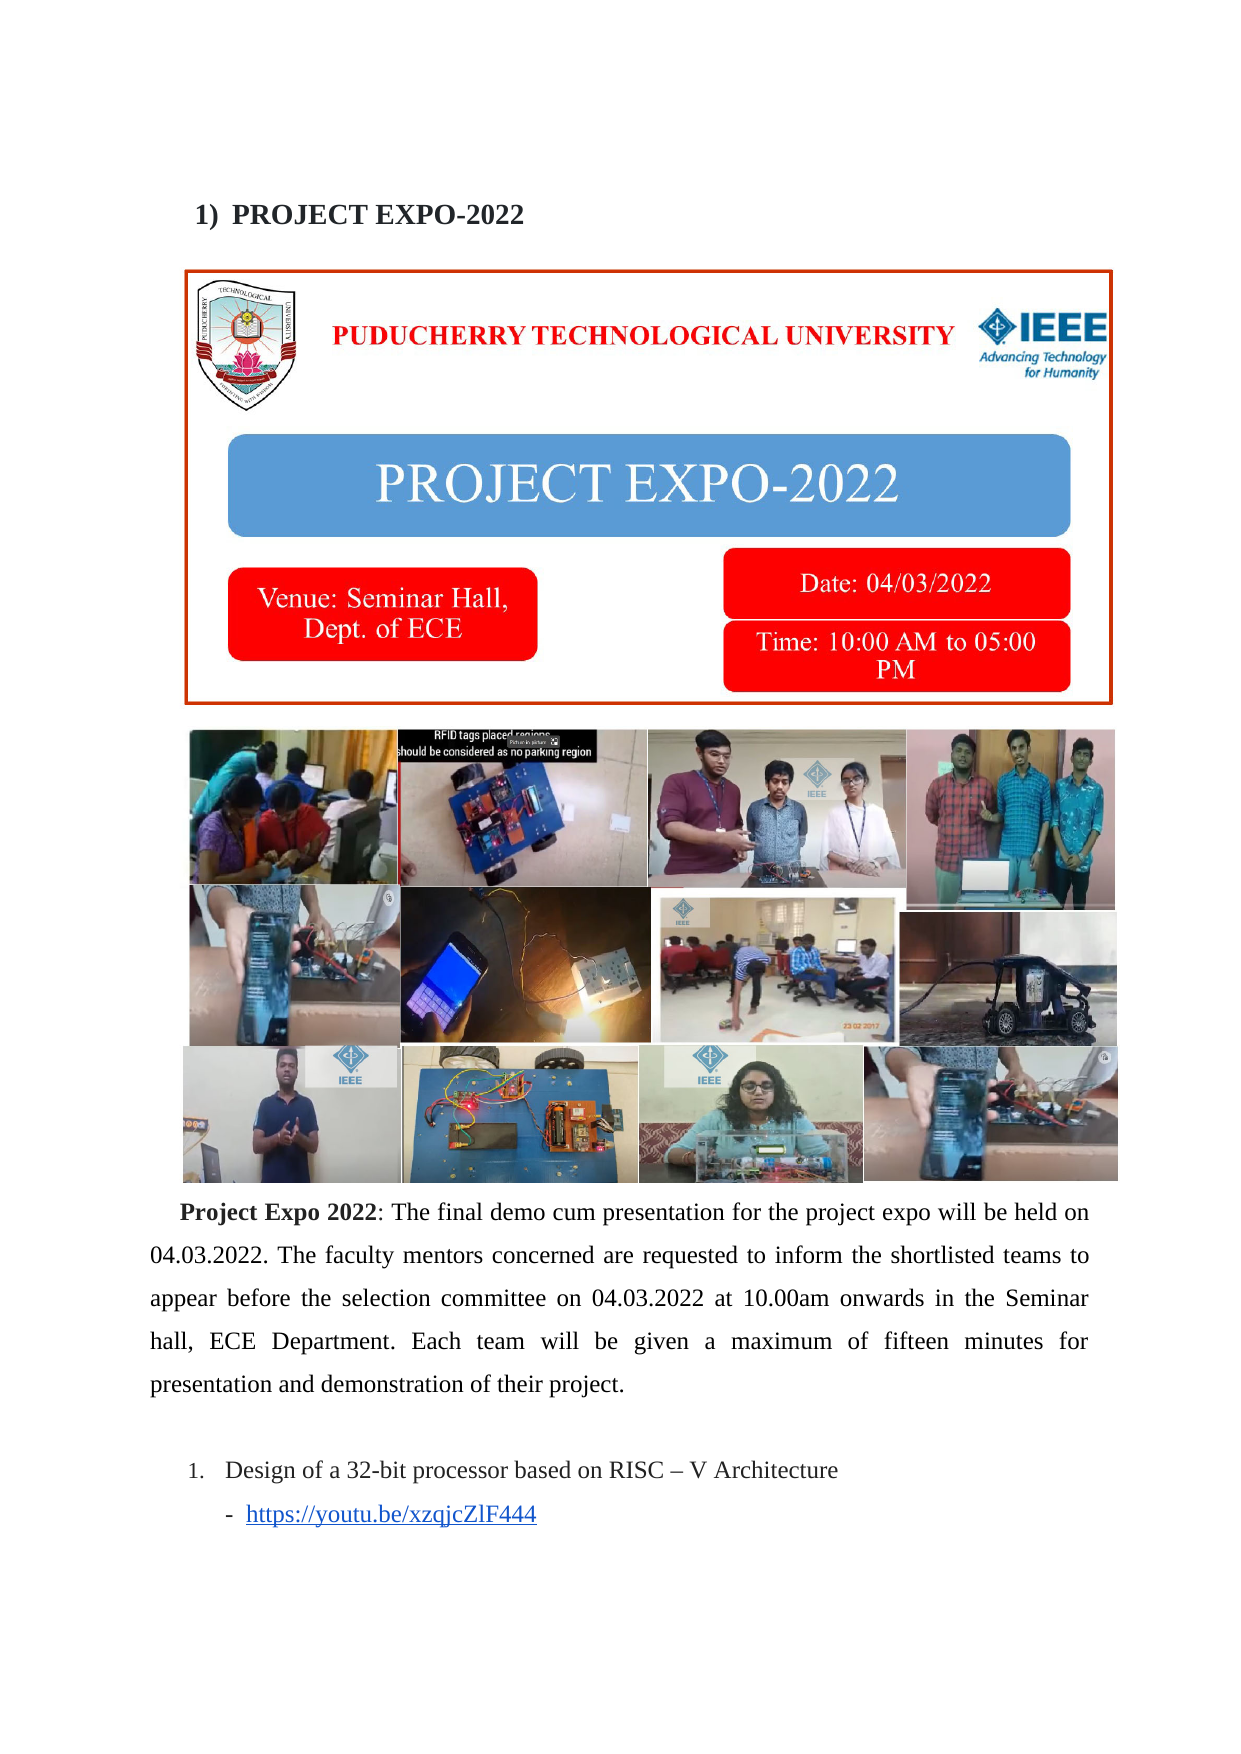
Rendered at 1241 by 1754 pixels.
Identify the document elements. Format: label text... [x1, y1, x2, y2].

list PROJECT EXPO-2022 [194, 197, 1090, 230]
picture [179, 261, 1120, 713]
list Design of a 32-bit processor based on RISC – V Architecture - https://youtu.be/xzqjcZlF444 [187, 1456, 1090, 1527]
picture [179, 726, 1120, 1183]
text Project Expo 2022: The final demo cum presentation for the project expo will be held on 04.03.2022. The faculty mentors concerned are requested to inform the shortlisted teams to appear before the selection committee on 04.03.2022 at 10.00am onwards in the Seminar hall, ECE Department. Each team will be given a maximum of fifteen minutes for presentation and demonstration of their project. [150, 1197, 1090, 1398]
